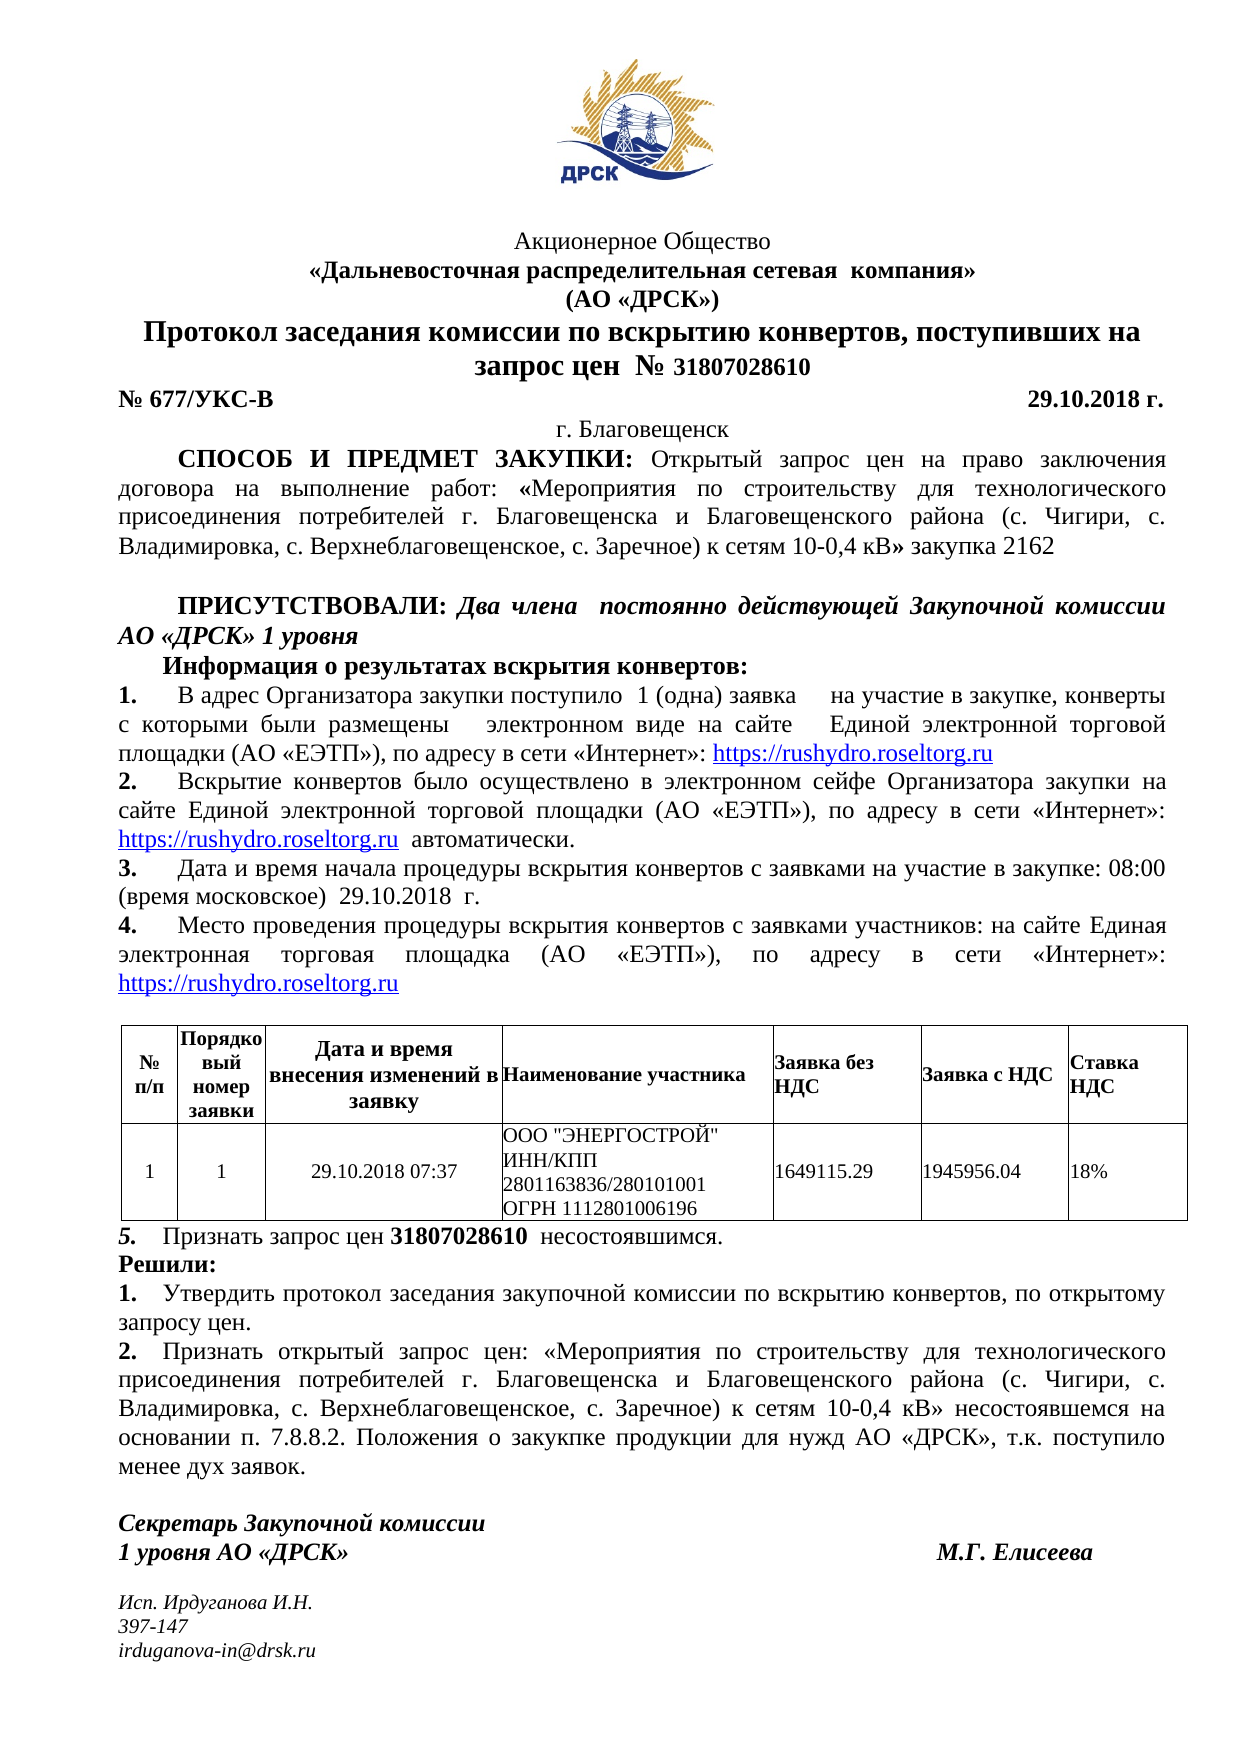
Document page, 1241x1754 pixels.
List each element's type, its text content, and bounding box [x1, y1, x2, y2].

table_cell 1945956.04 [922, 1124, 1068, 1220]
table_cell 1649115.29 [774, 1124, 921, 1220]
table_cell 1 [178, 1124, 265, 1220]
table_header Заявка с НДС [922, 1026, 1068, 1122]
text Решили: [118, 1249, 1167, 1278]
picture [555, 59, 715, 189]
table_header Заявка без НДС [774, 1026, 921, 1122]
table_header Наименование участника [503, 1026, 773, 1122]
list Дата и время начала процедуры вскрытия конвертов с заявками на участие в закупке: 08:00 (время московское) 29.10.2018 г. [118, 853, 1167, 910]
table_header Порядковый номер заявки [178, 1026, 265, 1122]
text irduganova-in@drsk.ru [118, 1638, 1167, 1662]
text г. Благовещенск [118, 414, 1167, 443]
table_header Дата и время внесения изменений в заявку [266, 1026, 502, 1122]
list Утвердить протокол заседания закупочной комиссии по вскрытию конвертов, по открытому запросу цен. [118, 1278, 1167, 1336]
text Исп. Ирдуганова И.Н. [118, 1590, 1167, 1614]
table_header № п/п [122, 1026, 177, 1122]
text ПРИСУТСТВОВАЛИ: Два члена постоянно действующей Закупочной комиссии АО «ДРСК» 1 уровня [118, 590, 1167, 650]
list Признать открытый запрос цен: «Мероприятия по строительству для технологического присоединения потребителей г. Благовещенска и Благовещенского района (с. Чигири, с. Владимировка, с. Верхнеблаговещенское, с. Заречное) к сетям 10-0,4 кВ» несостоявшемся на основании п. 7.8.8.2. Положения о закукпке продукции для нужд АО «ДРСК», т.к. поступило менее дух заявок. [118, 1336, 1167, 1479]
list Признать запрос цен 31807028610 несостоявшимся. [118, 1221, 1167, 1249]
table_cell 1 [122, 1124, 177, 1220]
text Секретарь Закупочной комиссии [118, 1508, 1167, 1537]
text (АО «ДРСК») [118, 284, 1167, 313]
text Протокол заседания комиссии по вскрытию конвертов, поступивших на запрос цен № 31807028610 [118, 313, 1167, 382]
text Информация о результатах вскрытия конвертов: [118, 650, 1167, 680]
list В адрес Организатора закупки поступило 1 (одна) заявка на участие в закупке, конверты с которыми были размещены электронном виде на сайте Единой электронной торговой площадки (АО «ЕЭТП»), по адресу в сети «Интернет»: https://rushydro.roseltorg.ru [118, 680, 1167, 766]
table_header № 677/УКС-В [117, 382, 641, 414]
text «Дальневосточная распределительная сетевая компания» [118, 255, 1167, 284]
text Акционерное Общество [118, 226, 1167, 255]
text 397-147 [118, 1614, 1167, 1638]
text 1 уровня АО «ДРСК» М.Г. Елисеева [118, 1537, 1167, 1566]
list Место проведения процедуры вскрытия конвертов с заявками участников: на сайте Единая электронная торговая площадка (АО «ЕЭТП»), по адресу в сети «Интернет»: https://rushydro.roseltorg.ru [118, 910, 1167, 996]
list Вскрытие конвертов было осуществлено в электронном сейфе Организатора закупки на сайте Единой электронной торговой площадки (АО «ЕЭТП»), по адресу в сети «Интернет»: https://rushydro.roseltorg.ru автоматически. [118, 766, 1167, 853]
table_cell ООО "ЭНЕРГОСТРОЙ" ИНН/КПП 2801163836/280101001 ОГРН 1112801006196 [503, 1124, 773, 1220]
text СПОСОБ И ПРЕДМЕТ ЗАКУПКИ: Открытый запрос цен на право заключения договора на выполнение работ: «Мероприятия по строительству для технологического присоединения потребителей г. Благовещенска и Благовещенского района (с. Чигири, с. Владимировка, с. Верхнеблаговещенское, с. Заречное) к сетям 10-0,4 кВ» закупка 2162 [118, 443, 1167, 560]
table_cell 18% [1069, 1124, 1187, 1220]
table_header Ставка НДС [1069, 1026, 1187, 1122]
table_cell 29.10.2018 07:37 [266, 1124, 502, 1220]
table_header 29.10.2018 г. [641, 382, 1165, 414]
